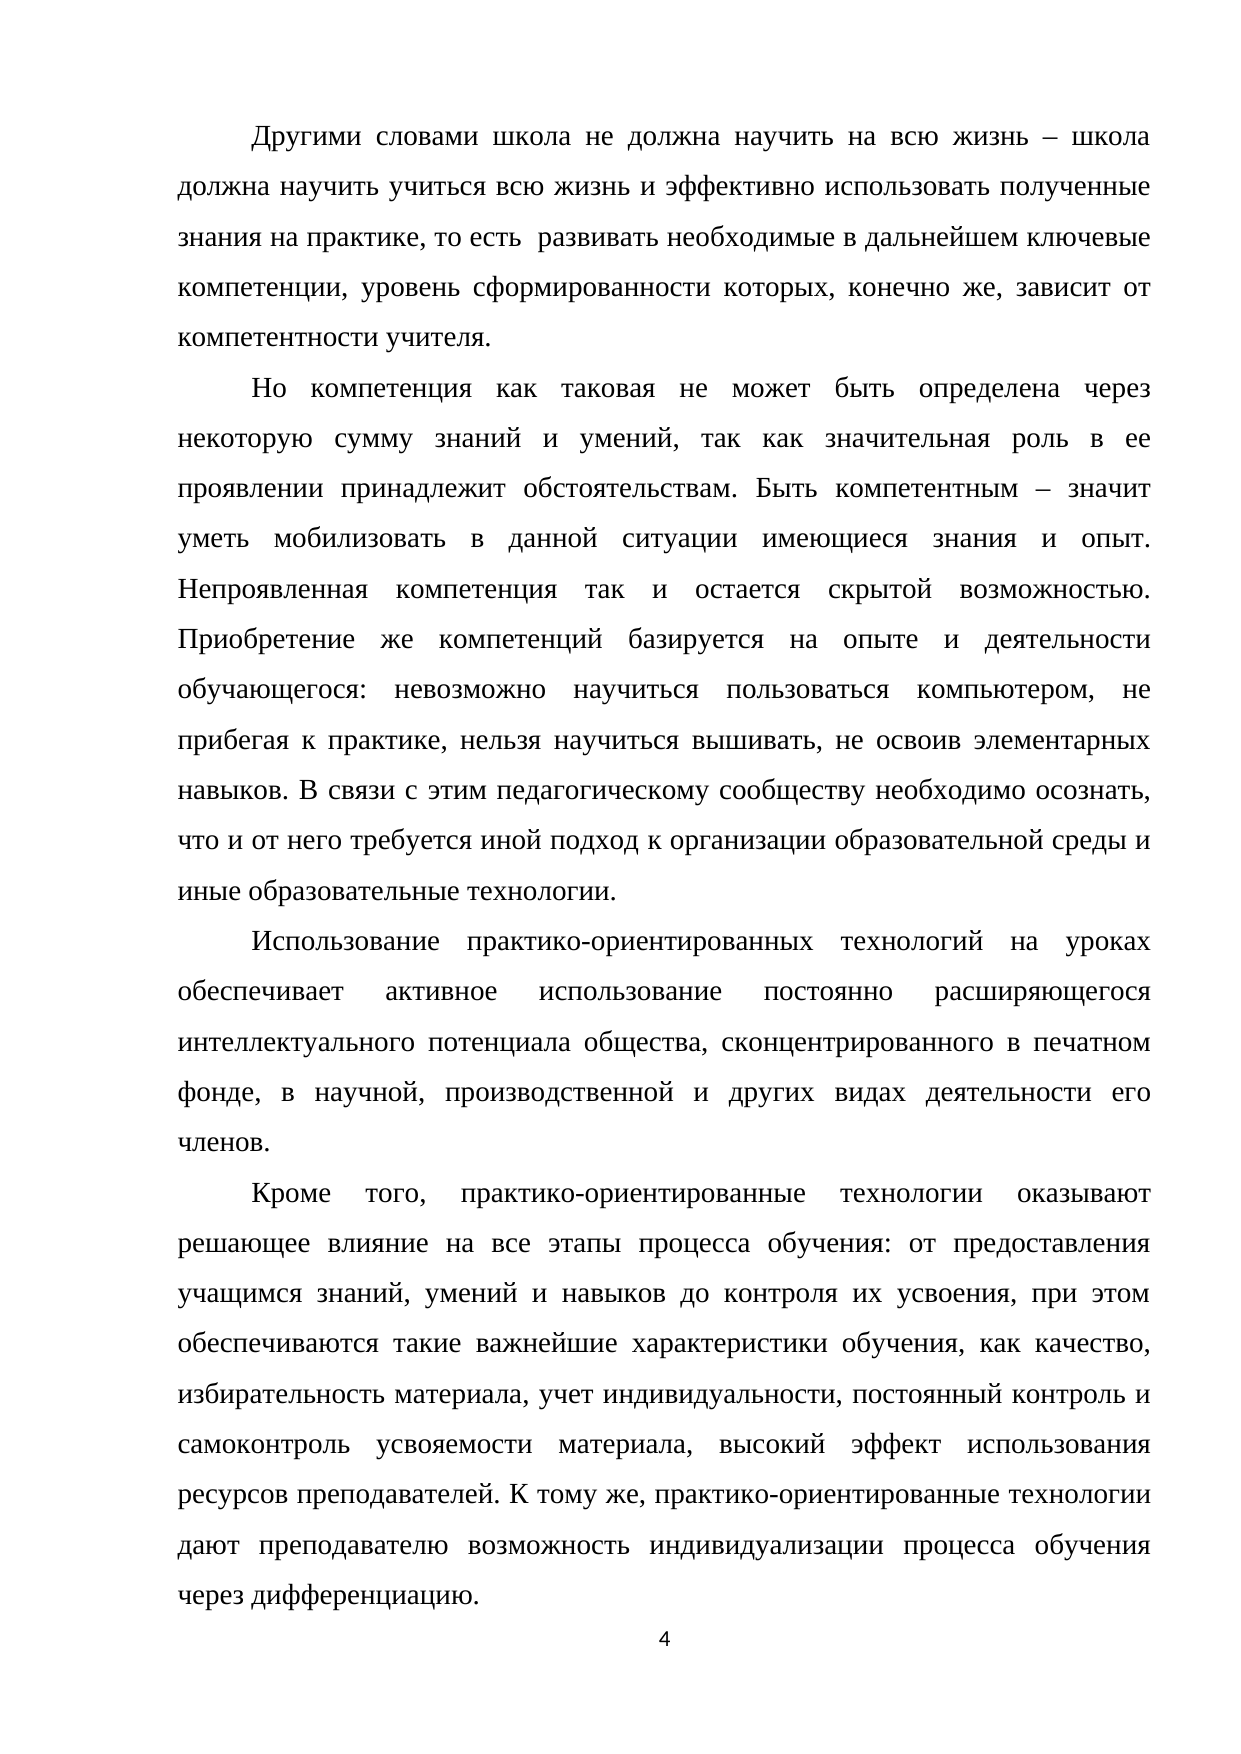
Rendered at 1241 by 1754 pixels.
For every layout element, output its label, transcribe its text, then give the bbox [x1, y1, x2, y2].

text Использование практико-ориентированных технологий на уроках обеспечивает активное использование постоянно расширяющегося интеллектуального потенциала общества, сконцентрированного в печатном фонде, в научной, производственной и других видах деятельности его членов. [177, 923, 1152, 1158]
text Но компетенция как таковая не может быть определена через некоторую сумму знаний и умений, так как значительная роль в ее проявлении принадлежит обстоятельствам. Быть компетентным – значит уметь мобилизовать в данной ситуации имеющиеся знания и опыт. Непроявленная компетенция так и остается скрытой возможностью. Приобретение же компетенций базируется на опыте и деятельности обучающегося: невозможно научиться пользоваться компьютером, не прибегая к практике, нельзя научиться вышивать, не освоив элементарных навыков. В связи с этим педагогическому сообществу необходимо осознать, что и от него требуется иной подход к организации образовательной среды и иные образовательные технологии. [177, 370, 1152, 906]
text Кроме того, практико-ориентированные технологии оказывают решающее влияние на все этапы процесса обучения: от предоставления учащимся знаний, умений и навыков до контроля их усвоения, при этом обеспечиваются такие важнейшие характеристики обучения, как качество, избирательность материала, учет индивидуальности, постоянный контроль и самоконтроль усвояемости материала, высокий эффект использования ресурсов преподавателей. К тому же, практико-ориентированные технологии дают преподавателю возможность индивидуализации процесса обучения через дифференциацию. [177, 1175, 1152, 1611]
text Другими словами школа не должна научить на всю жизнь – школа должна научить учиться всю жизнь и эффективно использовать полученные знания на практике, то есть развивать необходимые в дальнейшем ключевые компетенции, уровень сформированности которых, конечно же, зависит от компетентности учителя. [177, 118, 1152, 353]
